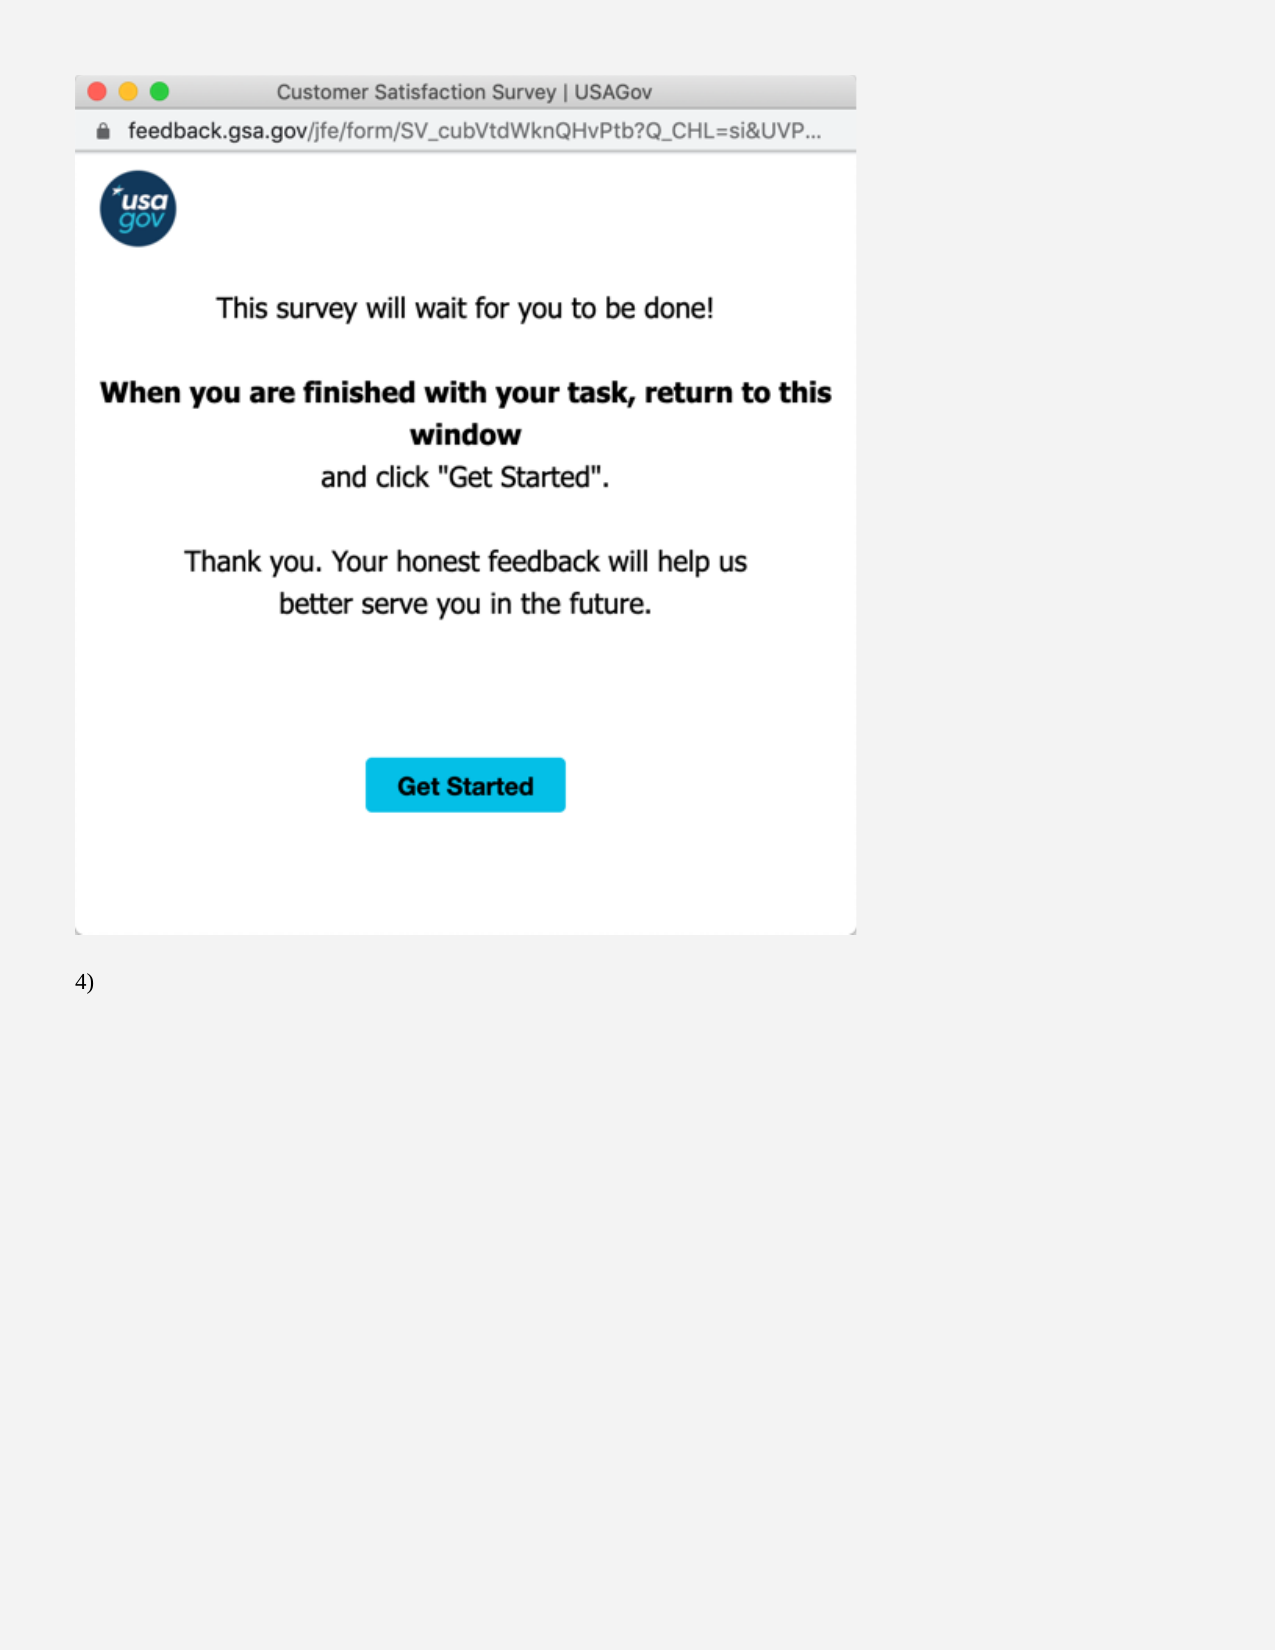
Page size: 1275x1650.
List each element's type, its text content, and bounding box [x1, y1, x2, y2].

picture [75, 75, 857, 935]
text 4) [75, 968, 1200, 995]
